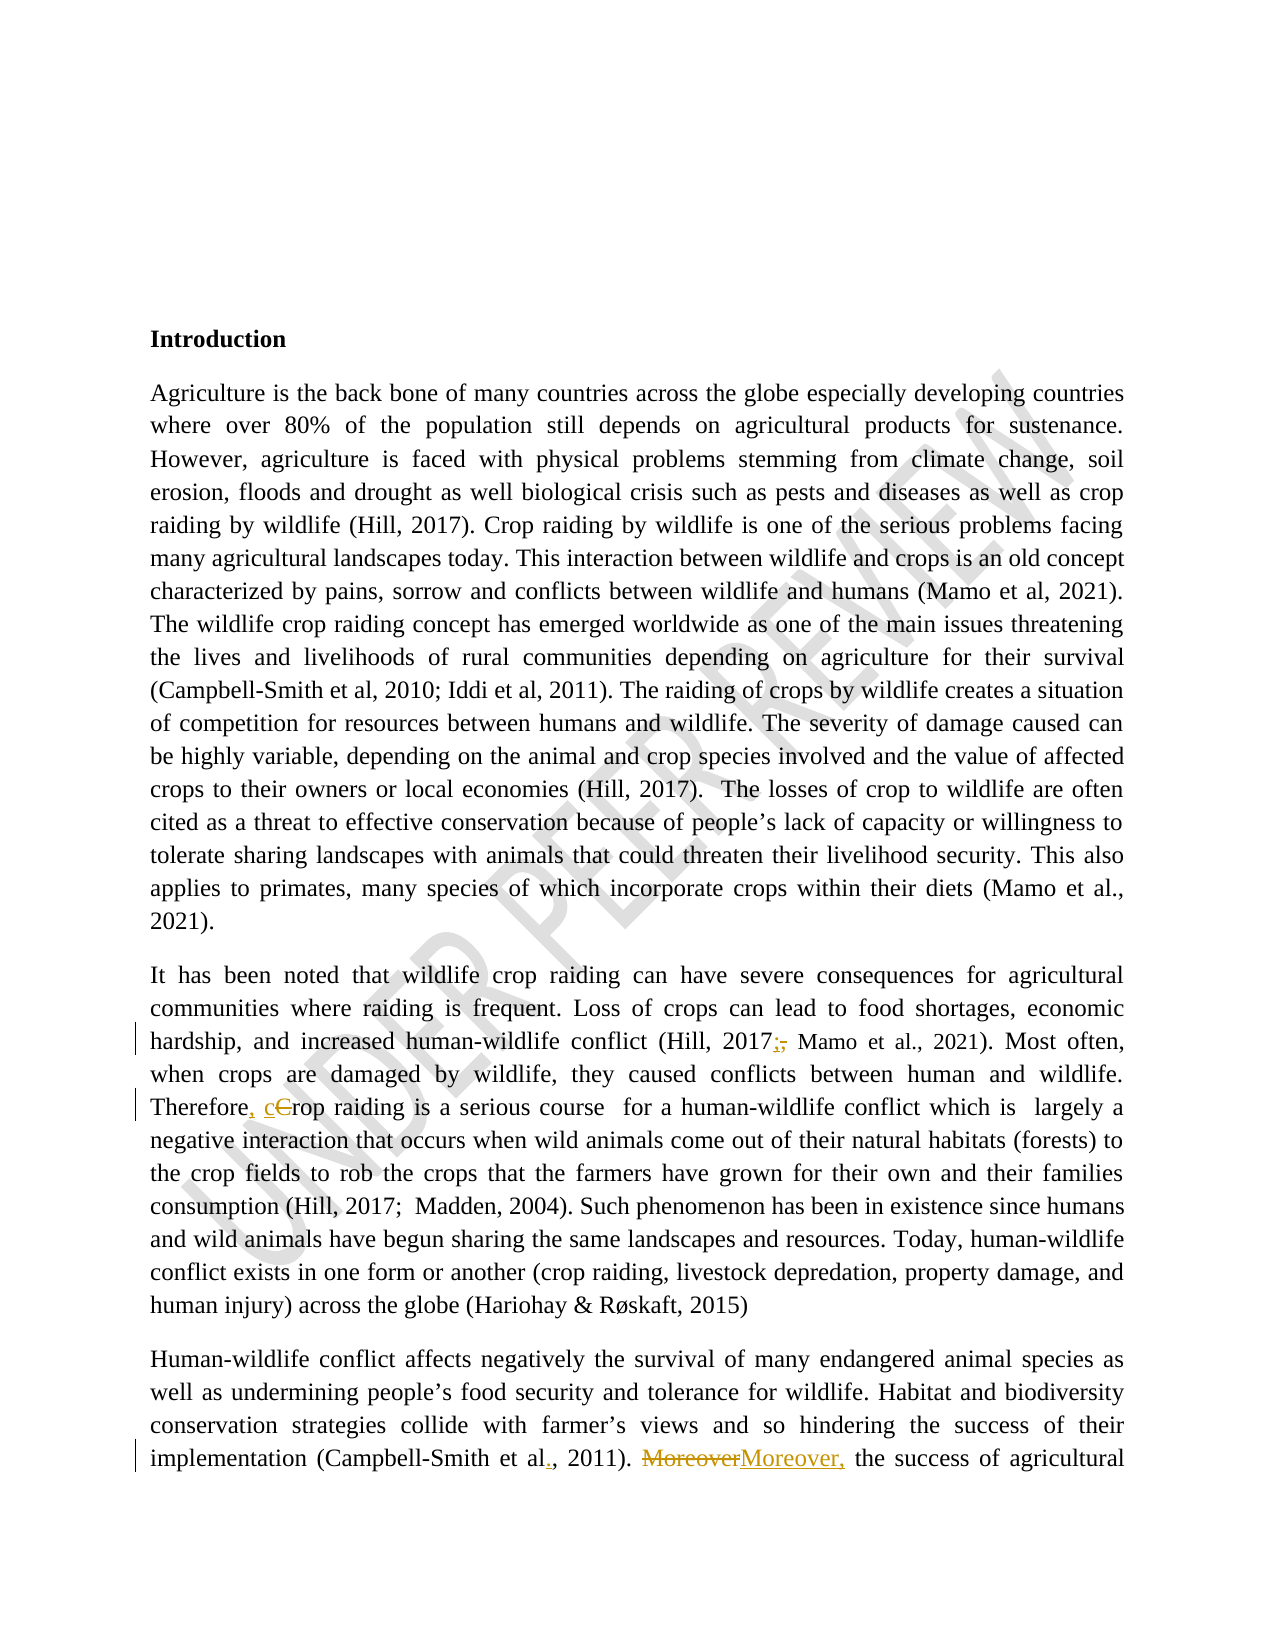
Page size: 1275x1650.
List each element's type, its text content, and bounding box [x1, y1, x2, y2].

text Agriculture is the back bone of many countries across the globe especially developing countries where over 80% of the population still depends on agricultural products for sustenance. However, agriculture is faced with physical problems stemming from climate change, soil erosion, floods and drought as well biological crisis such as pests and diseases as well as crop raiding by wildlife (Hill, 2017). Crop raiding by wildlife is one of the serious problems facing many agricultural landscapes today. This interaction between wildlife and crops is an old concept characterized by pains, sorrow and conflicts between wildlife and humans (Mamo et al, 2021). The wildlife crop raiding concept has emerged worldwide as one of the main issues threatening the lives and livelihoods of rural communities depending on agriculture for their survival (Campbell-Smith et al, 2010; Iddi et al, 2011). The raiding of crops by wildlife creates a situation of competition for resources between humans and wildlife. The severity of damage caused can be highly variable, depending on the animal and crop species involved and the value of affected crops to their owners or local economies (Hill, 2017). The losses of crop to wildlife are often cited as a threat to effective conservation because of people’s lack of capacity or willingness to tolerate sharing landscapes with animals that could threaten their livelihood security. This also applies to primates, many species of which incorporate crops within their diets (Mamo et al., 2021). [150, 378, 1125, 935]
text Introduction [150, 324, 1125, 352]
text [150, 1344, 1125, 1472]
text It has been noted that wildlife crop raiding can have severe consequences for agricultural communities where raiding is frequent. Loss of crops can lead to food shortages, economic hardship, and increased human-wildlife conflict (Hill, 2017 Mamo et al., 2021). Most often, when crops are damaged by wildlife, they caused conflicts between human and wildlife. Therefore rop raiding is a serious course for a human‐wildlife conflict which is largely a negative interaction that occurs when wild animals come out of their natural habitats (forests) to the crop fields to rob the crops that the farmers have grown for their own and their families consumption (Hill, 2017; Madden, 2004). Such phenomenon has been in existence since humans and wild animals have begun sharing the same landscapes and resources. Today, human‐wildlife conflict exists in one form or another (crop raiding, livestock depredation, property damage, and human injury) across the globe (Hariohay & Røskaft, 2015) [150, 960, 1125, 1319]
